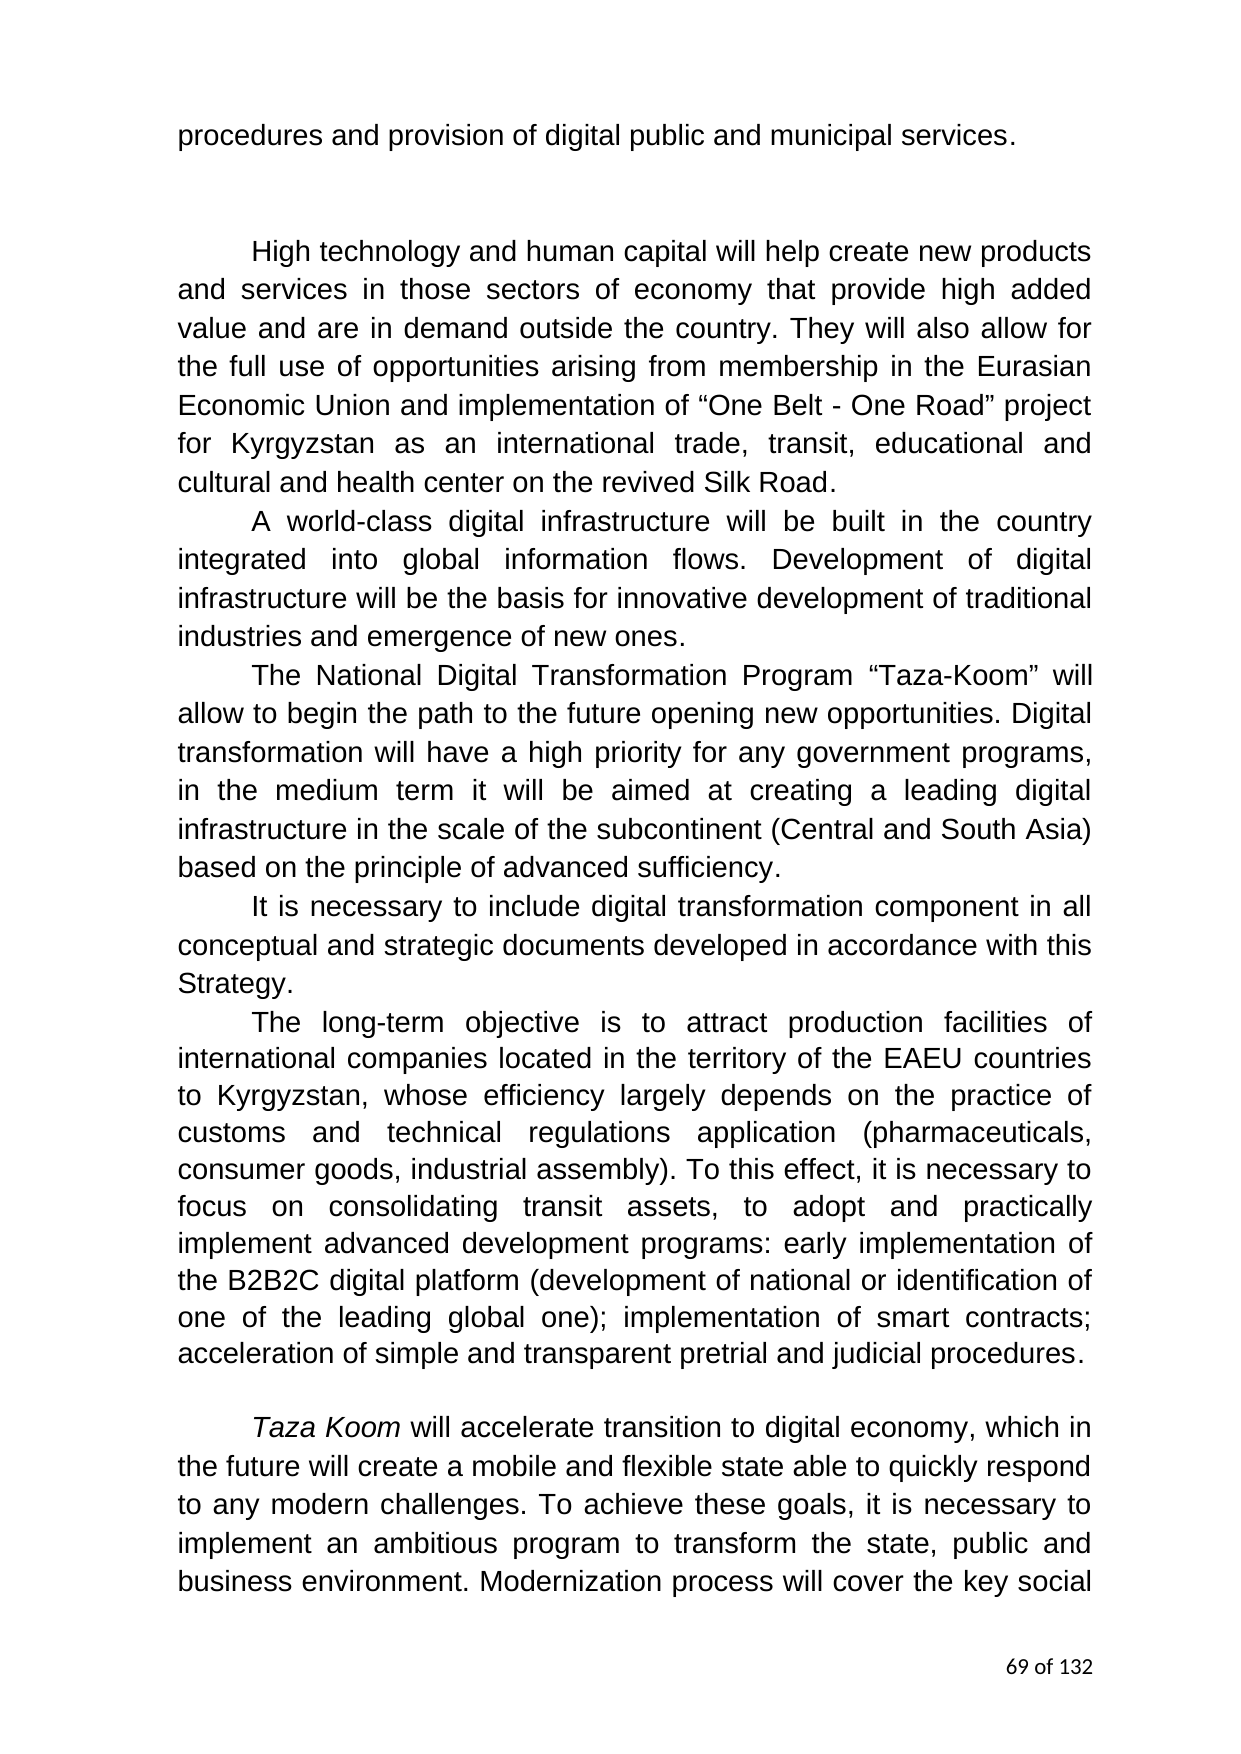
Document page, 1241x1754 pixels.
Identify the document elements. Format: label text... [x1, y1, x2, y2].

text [177, 1410, 1093, 1598]
text The National Digital Transformation Program “Taza-Koom” will allow to begin the path to the future opening new opportunities. Digital transformation will have a high priority for any government programs, in the medium term it will be aimed at creating a leading digital infrastructure in the scale of the subcontinent (Central and South Asia) based on the principle of advanced sufficiency. [177, 658, 1093, 884]
text High technology and human capital will help create new products and services in those sectors of economy that provide high added value and are in demand outside the country. They will also allow for the full use of opportunities arising from membership in the Eurasian Economic Union and implementation of “One Belt - One Road” project for Kyrgyzstan as an international trade, transit, educational and cultural and health center on the revived Silk Road. [177, 234, 1093, 498]
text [177, 118, 1093, 152]
text It is necessary to include digital transformation component in all conceptual and strategic documents developed in accordance with this Strategy. [177, 889, 1093, 999]
text A world-class digital infrastructure will be built in the country integrated into global information flows. Development of digital infrastructure will be the basis for innovative development of traditional industries and emergence of new ones. [177, 503, 1093, 653]
text The long-term objective is to attract production facilities of international companies located in the territory of the EAEU countries to Kyrgyzstan, whose efficiency largely depends on the practice of customs and technical regulations application (pharmaceuticals, consumer goods, industrial assembly). To this effect, it is necessary to focus on consolidating transit assets, to adopt and practically implement advanced development programs: early implementation of the B2B2C digital platform (development of national or identification of one of the leading global one); implementation of smart contracts; acceleration of simple and transparent pretrial and judicial procedures. [177, 1004, 1093, 1370]
